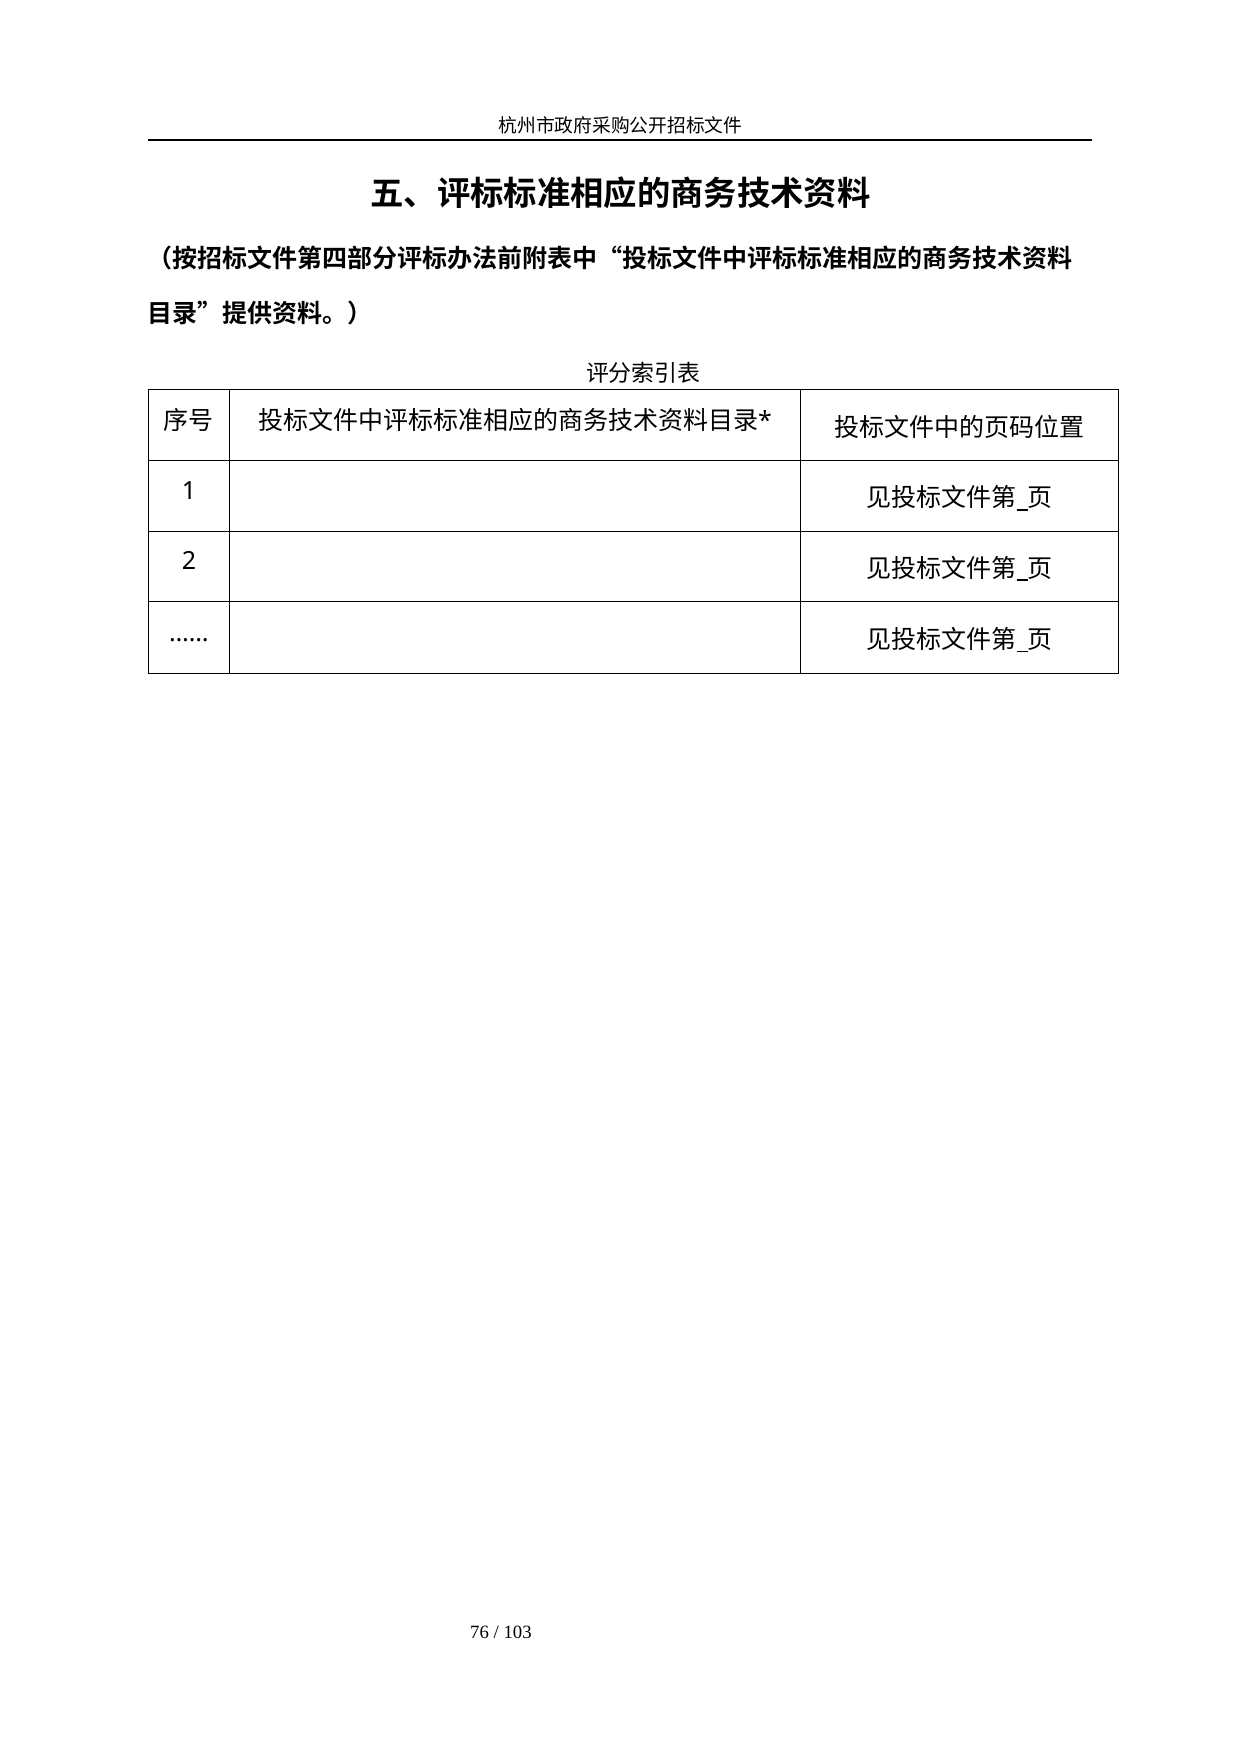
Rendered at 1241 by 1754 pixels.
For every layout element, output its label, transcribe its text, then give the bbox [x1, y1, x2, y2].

table_cell …… [149, 602, 229, 673]
text 五、评标标准相应的商务技术资料 [148, 167, 1092, 215]
text 评分索引表 [148, 348, 1092, 389]
table_cell [230, 602, 800, 673]
table_cell 见投标文件第 页 [801, 461, 1118, 531]
table_cell 2 [149, 532, 229, 601]
text （按招标文件第四部分评标办法前附表中“投标文件中评标标准相应的商务技术资料目录”提供资料。） [148, 239, 1092, 329]
table_cell 见投标文件第 页 [801, 532, 1118, 601]
table_cell [230, 532, 800, 601]
table_cell 1 [149, 461, 229, 531]
table_header 投标文件中的页码位置 [801, 390, 1118, 460]
table_header 序号 [149, 390, 229, 460]
table_cell 见投标文件第 页 [801, 602, 1118, 673]
table_cell [230, 461, 800, 531]
table_header 投标文件中评标标准相应的商务技术资料目录* [230, 390, 800, 460]
